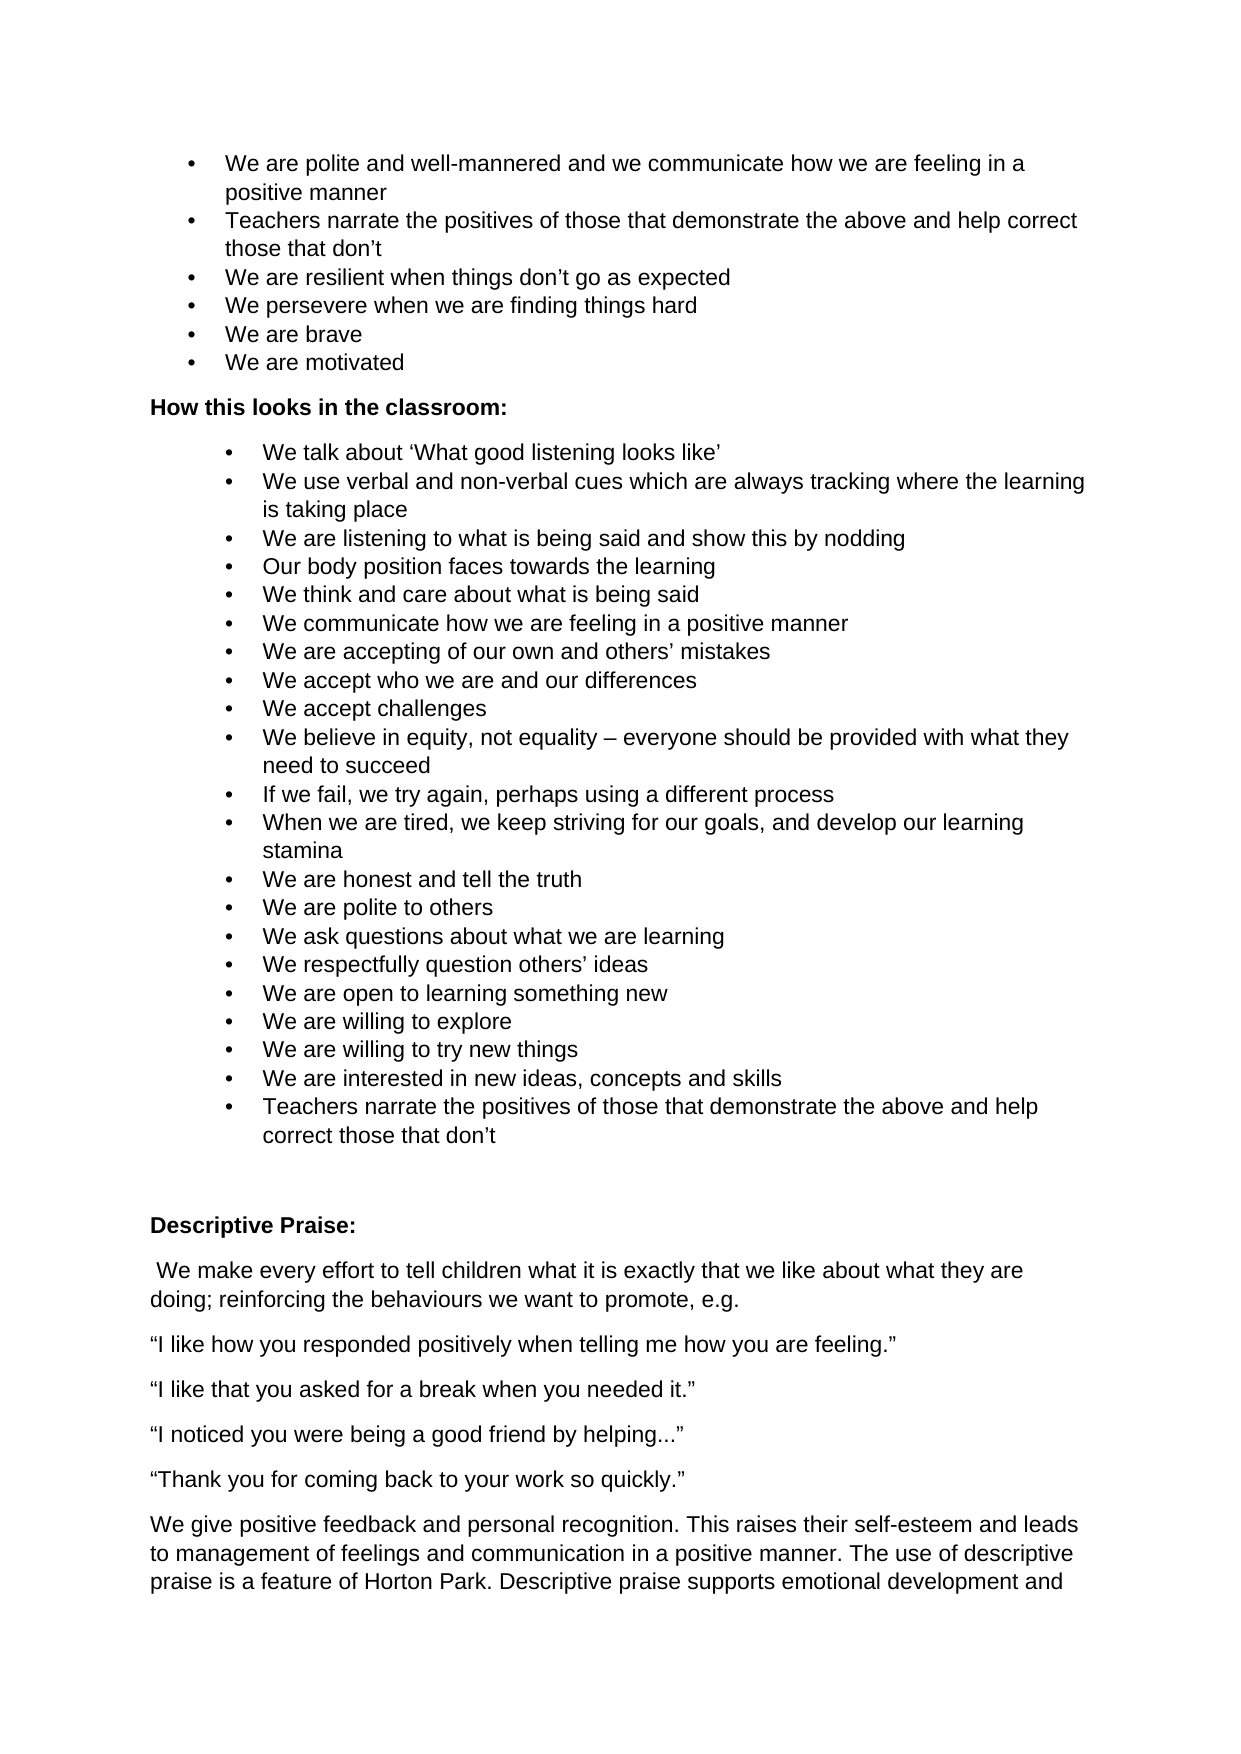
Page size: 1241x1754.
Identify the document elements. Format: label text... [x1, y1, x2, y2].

list We think and care about what is being said [225, 581, 1090, 608]
list We ask questions about what we are learning [225, 923, 1090, 949]
text “I like that you asked for a break when you needed it.” [150, 1376, 1090, 1402]
list We talk about ‘What good listening looks like’ [225, 439, 1090, 466]
list We are polite to others [225, 894, 1090, 921]
list We are interested in new ideas, concepts and skills [225, 1065, 1090, 1091]
list We are resilient when things don’t go as expected [187, 264, 1090, 290]
list We are willing to explore [225, 1008, 1090, 1034]
list We are open to learning something new [225, 979, 1090, 1006]
list We use verbal and non-verbal cues which are always tracking where the learning is taking place [225, 468, 1090, 522]
list We are honest and tell the truth [225, 866, 1090, 892]
list When we are tired, we keep striving for our goals, and develop our learning stamina [225, 809, 1090, 864]
list We accept who we are and our differences [225, 667, 1090, 693]
list We communicate how we are feeling in a positive manner [225, 610, 1090, 636]
list We are brave [187, 321, 1090, 347]
text Descriptive Praise: [150, 1212, 1090, 1238]
text We make every effort to tell children what it is exactly that we like about what they are doing; reinforcing the behaviours we want to promote, e.g. [150, 1257, 1090, 1312]
list We believe in equity, not equality – everyone should be provided with what they need to succeed [225, 724, 1090, 778]
list Teachers narrate the positives of those that demonstrate the above and help correct those that don’t [187, 207, 1090, 262]
list Our body position faces towards the learning [225, 553, 1090, 579]
list We are polite and well-mannered and we communicate how we are feeling in a positive manner [187, 150, 1090, 205]
list If we fail, we try again, perhaps using a different process [225, 781, 1090, 807]
list We are motivated [187, 349, 1090, 375]
list We are accepting of our own and others’ mistakes [225, 638, 1090, 665]
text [150, 1511, 1090, 1594]
list We are willing to try new things [225, 1036, 1090, 1063]
list We persevere when we are finding things hard [187, 292, 1090, 318]
text “Thank you for coming back to your work so quickly.” [150, 1466, 1090, 1492]
text How this looks in the classroom: [150, 394, 1090, 421]
text “I noticed you were being a good friend by helping...” [150, 1421, 1090, 1447]
list We accept challenges [225, 695, 1090, 722]
text “I like how you responded positively when telling me how you are feeling.” [150, 1331, 1090, 1357]
list We are listening to what is being said and show this by nodding [225, 524, 1090, 551]
list Teachers narrate the positives of those that demonstrate the above and help correct those that don’t [225, 1093, 1090, 1148]
list We respectfully question others’ ideas [225, 951, 1090, 977]
